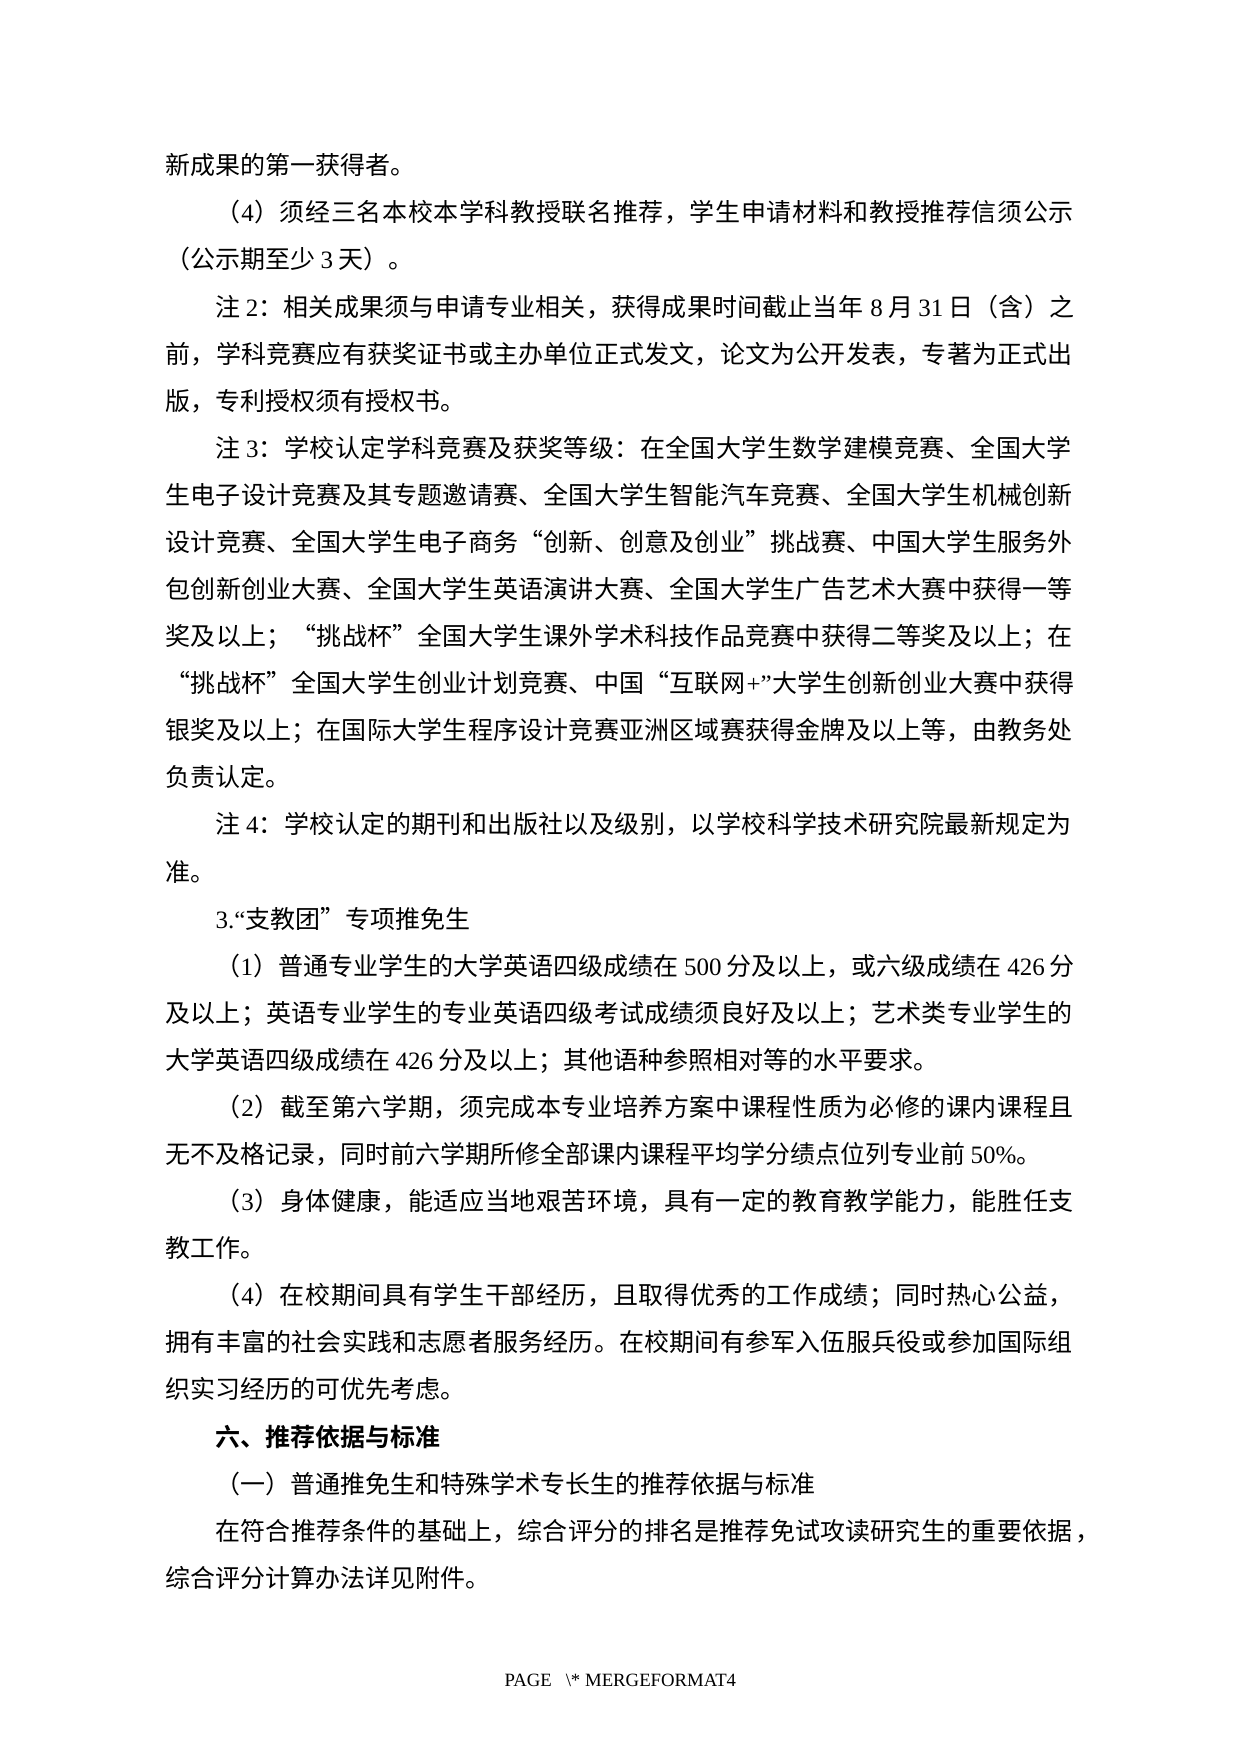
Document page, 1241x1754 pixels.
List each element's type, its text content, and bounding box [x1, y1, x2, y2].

text 六、推荐依据与标准 [165, 1417, 1075, 1453]
text 注4：学校认定的期刊和出版社以及级别，以学校科学技术研究院最新规定为准。 [165, 805, 1075, 888]
text （3）身体健康，能适应当地艰苦环境，具有一定的教育教学能力，能胜任支教工作。 [165, 1182, 1075, 1265]
text （4）在校期间具有学生干部经历，且取得优秀的工作成绩；同时热心公益，拥有丰富的社会实践和志愿者服务经历。在校期间有参军入伍服兵役或参加国际组织实习经历的可优先考虑。 [165, 1276, 1075, 1406]
text 在符合推荐条件的基础上，综合评分的排名是推荐免试攻读研究生的重要依据，综合评分计算办法详见附件。 [165, 1511, 1075, 1594]
text （1）普通专业学生的大学英语四级成绩在500分及以上，或六级成绩在426分及以上；英语专业学生的专业英语四级考试成绩须良好及以上；艺术类专业学生的大学英语四级成绩在426分及以上；其他语种参照相对等的水平要求。 [165, 946, 1075, 1077]
text （4）须经三名本校本学科教授联名推荐，学生申请材料和教授推荐信须公示（公示期至少3天）。 [165, 193, 1075, 276]
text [165, 146, 1075, 182]
text （2）截至第六学期，须完成本专业培养方案中课程性质为必修的课内课程且无不及格记录，同时前六学期所修全部课内课程平均学分绩点位列专业前50%。 [165, 1087, 1075, 1171]
text （一）普通推免生和特殊学术专长生的推荐依据与标准 [165, 1464, 1075, 1500]
text 注3：学校认定学科竞赛及获奖等级：在全国大学生数学建模竞赛、全国大学生电子设计竞赛及其专题邀请赛、全国大学生智能汽车竞赛、全国大学生机械创新设计竞赛、全国大学生电子商务“创新、创意及创业”挑战赛、中国大学生服务外包创新创业大赛、全国大学生英语演讲大赛、全国大学生广告艺术大赛中获得一等奖及以上；“挑战杯”全国大学生课外学术科技作品竞赛中获得二等奖及以上；在“挑战杯”全国大学生创业计划竞赛、中国“互联网+”大学生创新创业大赛中获得银奖及以上；在国际大学生程序设计竞赛亚洲区域赛获得金牌及以上等，由教务处负责认定。 [165, 428, 1075, 794]
text 3.“支教团”专项推免生 [165, 899, 1075, 935]
text 注2：相关成果须与申请专业相关，获得成果时间截止当年8月31日（含）之前，学科竞赛应有获奖证书或主办单位正式发文，论文为公开发表，专著为正式出版，专利授权须有授权书。 [165, 287, 1075, 417]
